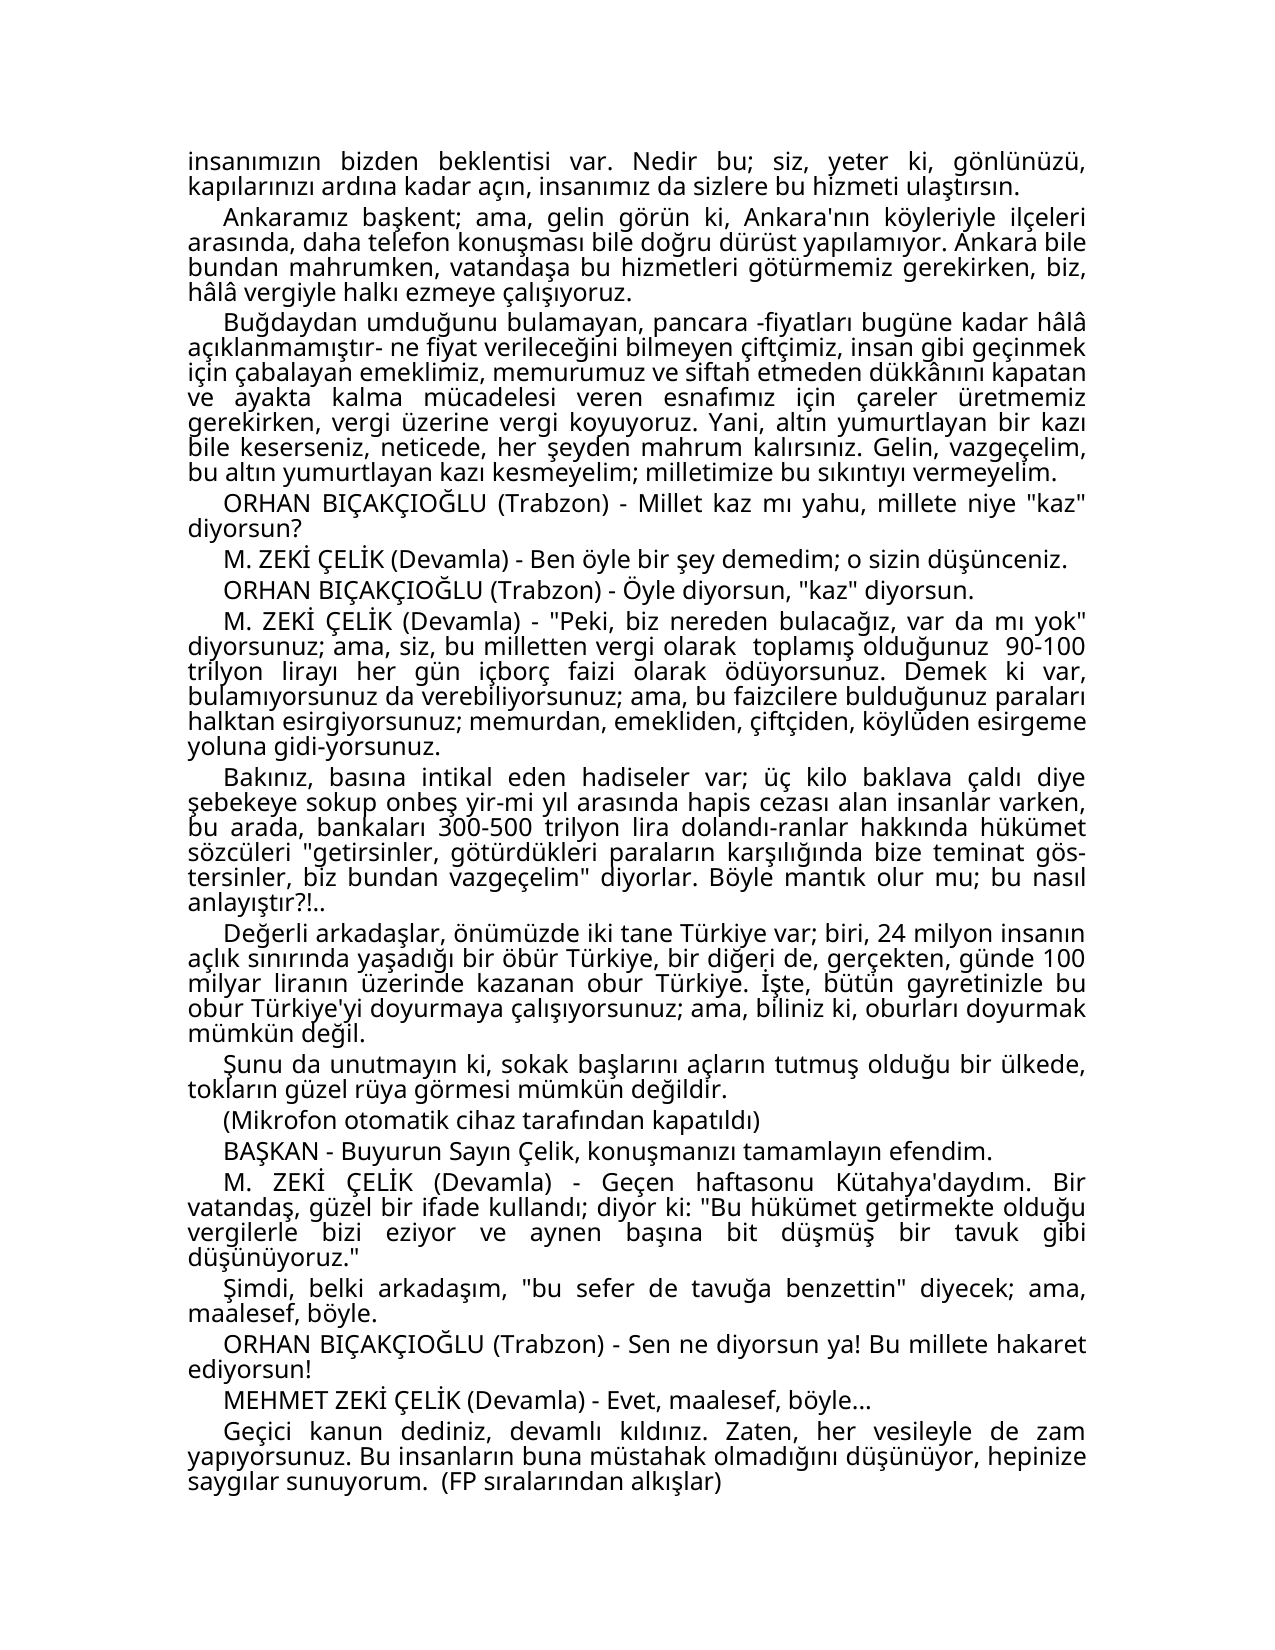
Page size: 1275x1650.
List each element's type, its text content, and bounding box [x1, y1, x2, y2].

text (Mikrofon otomatik cihaz tarafından kapatıldı) [187, 1109, 1087, 1134]
text Şunu da unutmayın ki, sokak başlarını açların tutmuş olduğu bir ülkede, tokların güzel rüya görmesi mümkün değildir. [187, 1053, 1087, 1103]
text M. ZEKİ ÇELİK (Devamla) - Ben öyle bir şey demedim; o sizin düşünceniz. [187, 549, 1087, 574]
text Geçici kanun dediniz, devamlı kıldınız. Zaten, her vesileyle de zam yapıyorsunuz. Bu insanların buna müstahak olmadığını düşünüyor, hepinize saygılar sunuyorum. (FP sıralarından alkışlar) [187, 1420, 1087, 1495]
text MEHMET ZEKİ ÇELİK (Devamla) - Evet, maalesef, böyle... [187, 1389, 1087, 1414]
text BAŞKAN - Buyurun Sayın Çelik, konuşmanızı tamamlayın efendim. [187, 1140, 1087, 1165]
text M. ZEKİ ÇELİK (Devamla) - Geçen haftasonu Kütahya'daydım. Bir vatandaş, güzel bir ifade kullandı; diyor ki: "Bu hükümet getirmekte olduğu vergilerle bizi eziyor ve aynen başına bit düşmüş bir tavuk gibi düşünüyoruz." [187, 1171, 1087, 1271]
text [187, 150, 1087, 200]
text Şimdi, belki arkadaşım, "bu sefer de tavuğa benzettin" diyecek; ama, maalesef, böyle. [187, 1277, 1087, 1327]
text Buğdaydan umduğunu bulamayan, pancara -fiyatları bugüne kadar hâlâ açıklanmamıştır- ne fiyat verileceğini bilmeyen çiftçimiz, insan gibi geçinmek için çabalayan emeklimiz, memurumuz ve siftah etmeden dükkânını kapatan ve ayakta kalma mücadelesi veren esnafımız için çareler üretmemiz gerekirken, vergi üzerine vergi koyuyoruz. Yani, altın yumurtlayan bir kazı bile keserseniz, neticede, her şeyden mahrum kalırsınız. Gelin, vazgeçelim, bu altın yumurtlayan kazı kesmeyelim; milletimize bu sıkıntıyı vermeyelim. [187, 312, 1087, 487]
text Ankaramız başkent; ama, gelin görün ki, Ankara'nın köyleriyle ilçeleri arasında, daha telefon konuşması bile doğru dürüst yapılamıyor. Ankara bile bundan mahrumken, vatandaşa bu hizmetleri götürmemiz gerekirken, biz, hâlâ vergiyle halkı ezmeye çalışıyoruz. [187, 206, 1087, 306]
text ORHAN BIÇAKÇIOĞLU (Trabzon) - Sen ne diyorsun ya! Bu millete hakaret ediyorsun! [187, 1333, 1087, 1383]
text M. ZEKİ ÇELİK (Devamla) - "Peki, biz nereden bulacağız, var da mı yok" diyorsunuz; ama, siz, bu milletten vergi olarak toplamış olduğunuz 90-100 trilyon lirayı her gün içborç faizi olarak ödüyorsunuz. Demek ki var, bulamıyorsunuz da verebiliyorsunuz; ama, bu faizcilere bulduğunuz paraları halktan esirgiyorsunuz; memurdan, emekliden, çiftçiden, köylüden esirgeme yoluna gidi-yorsunuz. [187, 611, 1087, 761]
text Bakınız, basına intikal eden hadiseler var; üç kilo baklava çaldı diye şebekeye sokup onbeş yir-mi yıl arasında hapis cezası alan insanlar varken, bu arada, bankaları 300-500 trilyon lira dolandı-ranlar hakkında hükümet sözcüleri "getirsinler, götürdükleri paraların karşılığında bize teminat gös-tersinler, biz bundan vazgeçelim" diyorlar. Böyle mantık olur mu; bu nasıl anlayıştır?!.. [187, 767, 1087, 917]
text ORHAN BIÇAKÇIOĞLU (Trabzon) - Millet kaz mı yahu, millete niye "kaz" diyorsun? [187, 493, 1087, 543]
text Değerli arkadaşlar, önümüzde iki tane Türkiye var; biri, 24 milyon insanın açlık sınırında yaşadığı bir öbür Türkiye, bir diğeri de, gerçekten, günde 100 milyar liranın üzerinde kazanan obur Türkiye. İşte, bütün gayretinizle bu obur Türkiye'yi doyurmaya çalışıyorsunuz; ama, biliniz ki, oburları doyurmak mümkün değil. [187, 922, 1087, 1047]
text ORHAN BIÇAKÇIOĞLU (Trabzon) - Öyle diyorsun, "kaz" diyorsun. [187, 580, 1087, 605]
